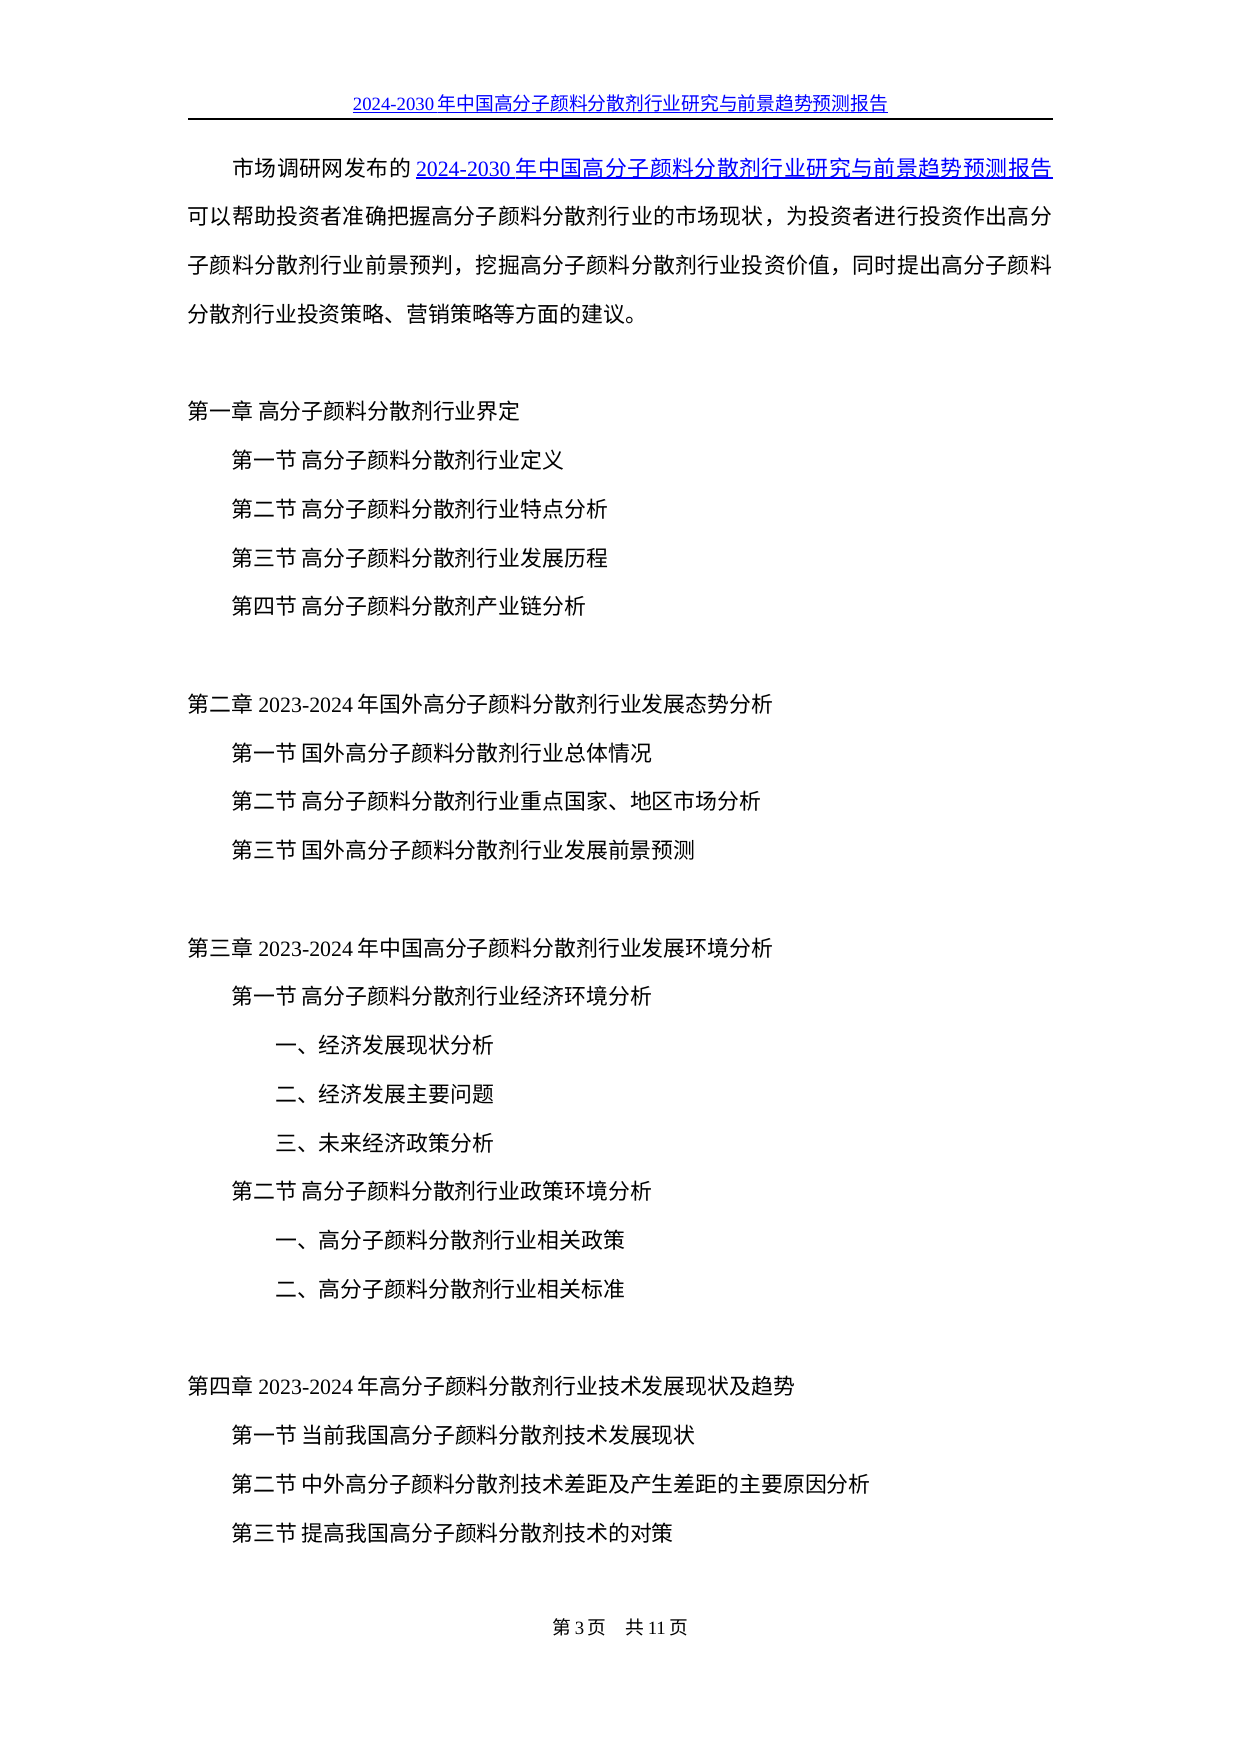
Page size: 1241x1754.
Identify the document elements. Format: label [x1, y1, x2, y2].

text [187, 150, 1053, 1548]
